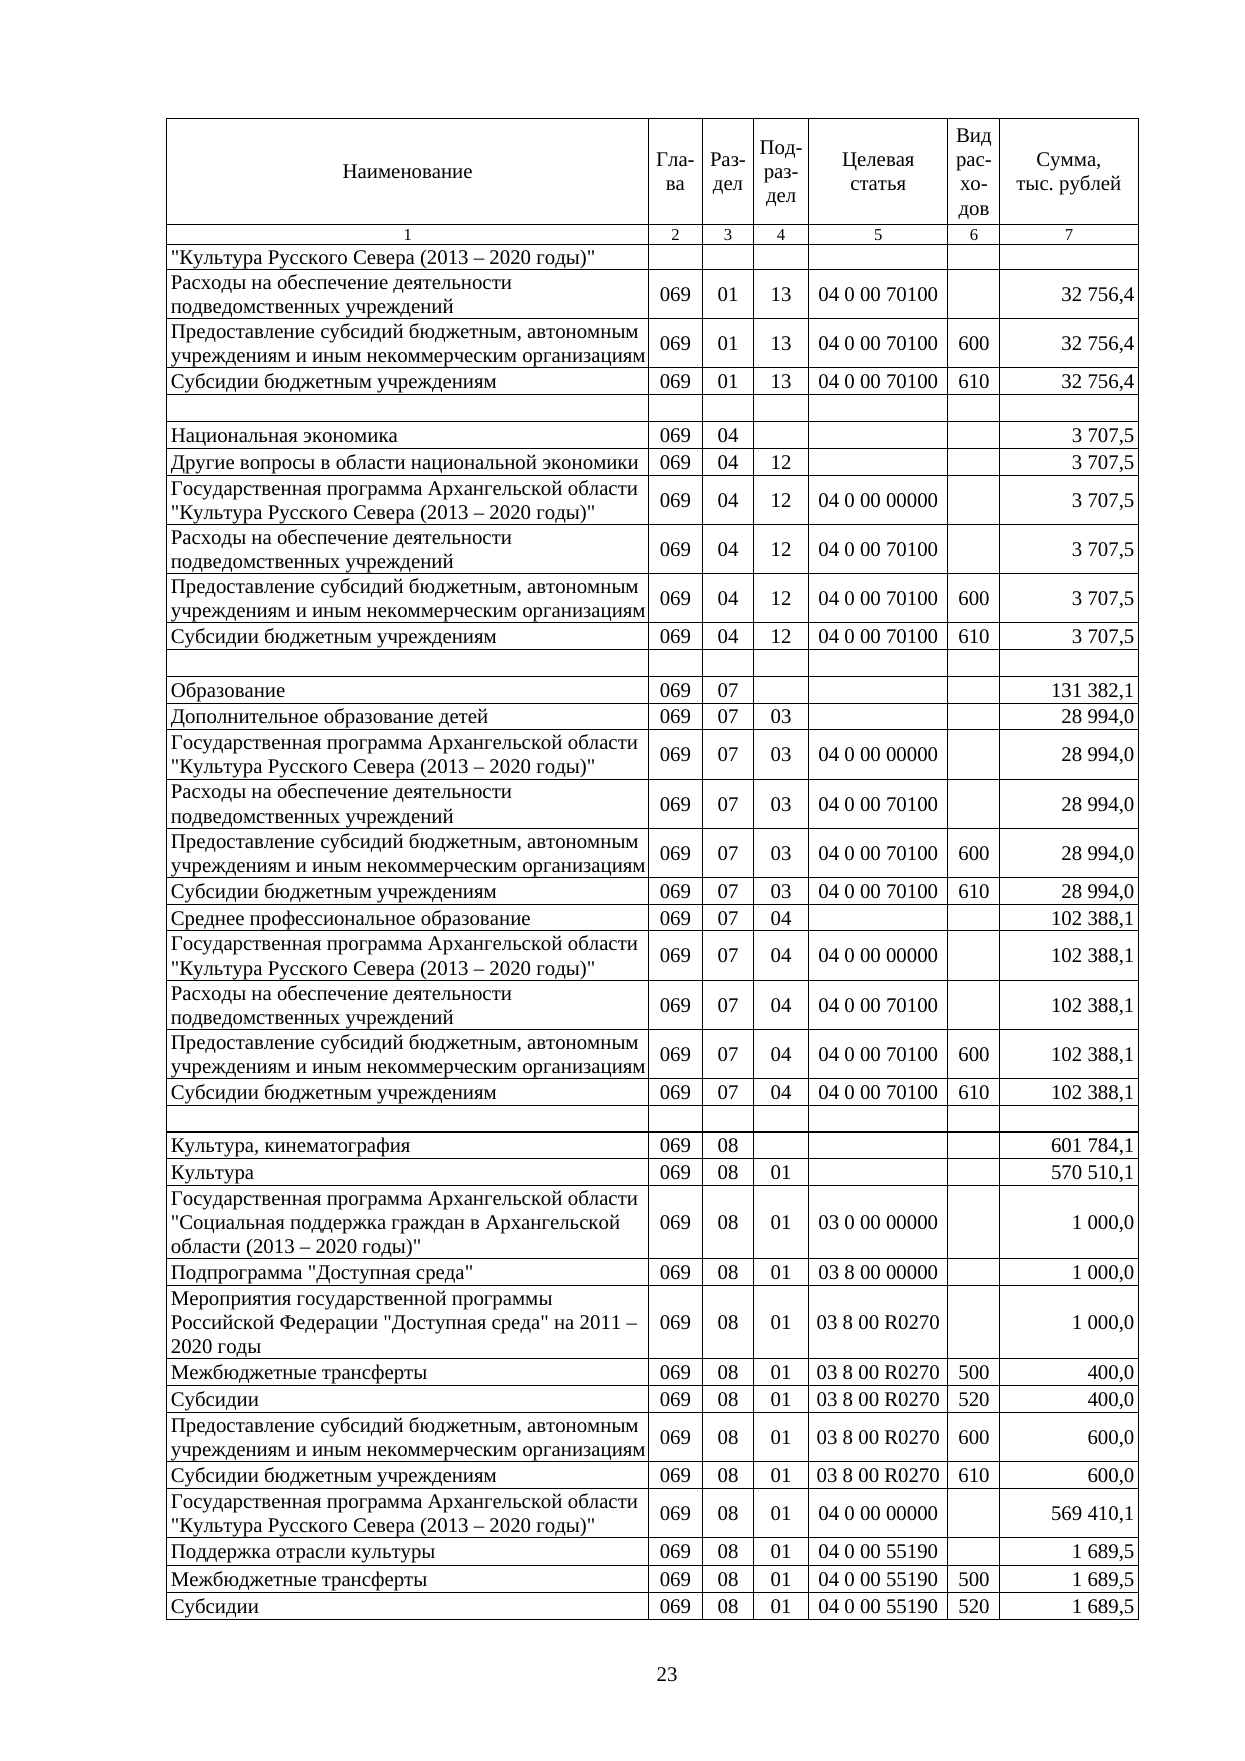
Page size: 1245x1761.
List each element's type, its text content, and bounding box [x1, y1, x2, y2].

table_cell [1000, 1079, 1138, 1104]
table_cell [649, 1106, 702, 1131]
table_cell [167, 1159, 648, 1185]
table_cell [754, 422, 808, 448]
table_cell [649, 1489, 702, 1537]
table_cell 2 [649, 225, 702, 244]
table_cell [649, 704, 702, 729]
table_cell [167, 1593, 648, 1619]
table_cell [1139, 224, 1161, 244]
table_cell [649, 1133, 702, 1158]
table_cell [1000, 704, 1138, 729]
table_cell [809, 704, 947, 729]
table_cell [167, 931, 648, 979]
table_header Наименование [167, 119, 648, 223]
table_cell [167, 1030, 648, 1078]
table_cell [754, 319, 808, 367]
table_cell 6 [948, 225, 999, 244]
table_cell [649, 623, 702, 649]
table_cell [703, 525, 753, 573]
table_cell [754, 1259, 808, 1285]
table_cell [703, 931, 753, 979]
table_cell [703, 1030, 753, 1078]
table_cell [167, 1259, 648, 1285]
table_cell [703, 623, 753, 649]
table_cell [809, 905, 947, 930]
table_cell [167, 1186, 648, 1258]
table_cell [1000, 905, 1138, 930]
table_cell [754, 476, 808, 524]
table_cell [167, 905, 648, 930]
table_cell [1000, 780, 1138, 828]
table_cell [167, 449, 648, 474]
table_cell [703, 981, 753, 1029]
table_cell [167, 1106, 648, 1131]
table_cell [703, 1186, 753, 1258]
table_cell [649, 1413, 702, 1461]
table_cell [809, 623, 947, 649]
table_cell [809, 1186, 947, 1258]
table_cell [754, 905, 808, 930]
table_header Гла- ва [649, 119, 702, 223]
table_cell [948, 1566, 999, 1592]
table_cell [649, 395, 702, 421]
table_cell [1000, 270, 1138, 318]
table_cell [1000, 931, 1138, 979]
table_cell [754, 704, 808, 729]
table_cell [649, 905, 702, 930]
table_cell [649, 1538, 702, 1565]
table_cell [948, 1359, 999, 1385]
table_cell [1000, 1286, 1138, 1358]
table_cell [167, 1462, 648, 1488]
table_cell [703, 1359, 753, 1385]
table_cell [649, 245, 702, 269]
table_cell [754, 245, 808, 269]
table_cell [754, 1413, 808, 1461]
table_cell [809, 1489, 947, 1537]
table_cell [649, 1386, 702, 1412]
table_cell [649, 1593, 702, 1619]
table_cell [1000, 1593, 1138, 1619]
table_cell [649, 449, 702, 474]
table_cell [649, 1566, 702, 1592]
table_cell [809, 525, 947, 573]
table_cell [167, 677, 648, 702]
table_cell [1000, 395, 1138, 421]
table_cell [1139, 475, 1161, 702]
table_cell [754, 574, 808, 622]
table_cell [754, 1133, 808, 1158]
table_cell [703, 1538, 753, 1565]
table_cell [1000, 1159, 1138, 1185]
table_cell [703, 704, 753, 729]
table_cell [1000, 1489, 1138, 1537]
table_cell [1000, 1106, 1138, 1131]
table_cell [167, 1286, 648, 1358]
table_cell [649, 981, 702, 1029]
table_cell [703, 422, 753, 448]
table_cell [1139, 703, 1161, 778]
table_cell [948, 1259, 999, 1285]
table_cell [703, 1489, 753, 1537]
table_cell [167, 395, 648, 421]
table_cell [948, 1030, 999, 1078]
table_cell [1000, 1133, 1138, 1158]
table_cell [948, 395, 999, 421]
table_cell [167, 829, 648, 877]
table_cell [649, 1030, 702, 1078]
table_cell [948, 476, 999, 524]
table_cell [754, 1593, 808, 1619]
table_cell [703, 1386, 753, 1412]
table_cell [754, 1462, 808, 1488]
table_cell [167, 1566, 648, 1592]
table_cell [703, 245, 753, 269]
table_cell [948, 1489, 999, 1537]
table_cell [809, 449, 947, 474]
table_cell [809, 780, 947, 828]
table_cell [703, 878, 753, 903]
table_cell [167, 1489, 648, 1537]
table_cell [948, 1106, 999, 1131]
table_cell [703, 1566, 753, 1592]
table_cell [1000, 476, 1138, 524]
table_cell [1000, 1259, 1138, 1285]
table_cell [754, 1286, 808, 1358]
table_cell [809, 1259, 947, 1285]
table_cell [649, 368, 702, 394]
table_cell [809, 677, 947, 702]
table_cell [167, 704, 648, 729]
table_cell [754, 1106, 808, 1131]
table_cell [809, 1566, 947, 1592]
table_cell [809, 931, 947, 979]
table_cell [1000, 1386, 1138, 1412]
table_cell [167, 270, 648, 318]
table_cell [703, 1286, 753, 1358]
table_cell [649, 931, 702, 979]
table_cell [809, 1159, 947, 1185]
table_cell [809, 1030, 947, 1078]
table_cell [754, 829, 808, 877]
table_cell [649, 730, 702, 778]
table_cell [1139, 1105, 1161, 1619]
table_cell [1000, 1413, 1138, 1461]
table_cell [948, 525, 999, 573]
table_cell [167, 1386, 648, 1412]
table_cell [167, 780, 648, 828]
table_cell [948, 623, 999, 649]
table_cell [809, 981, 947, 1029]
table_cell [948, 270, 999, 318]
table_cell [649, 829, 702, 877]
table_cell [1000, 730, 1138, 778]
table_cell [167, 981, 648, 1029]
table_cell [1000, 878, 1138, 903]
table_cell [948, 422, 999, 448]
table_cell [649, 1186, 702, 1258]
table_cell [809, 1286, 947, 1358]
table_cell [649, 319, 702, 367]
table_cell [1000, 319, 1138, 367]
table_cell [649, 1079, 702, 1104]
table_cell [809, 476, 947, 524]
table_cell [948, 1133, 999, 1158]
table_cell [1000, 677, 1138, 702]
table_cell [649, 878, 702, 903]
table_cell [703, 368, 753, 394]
table_cell 7 [1000, 225, 1138, 244]
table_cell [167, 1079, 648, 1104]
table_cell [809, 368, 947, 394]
table_cell 3 [703, 225, 753, 244]
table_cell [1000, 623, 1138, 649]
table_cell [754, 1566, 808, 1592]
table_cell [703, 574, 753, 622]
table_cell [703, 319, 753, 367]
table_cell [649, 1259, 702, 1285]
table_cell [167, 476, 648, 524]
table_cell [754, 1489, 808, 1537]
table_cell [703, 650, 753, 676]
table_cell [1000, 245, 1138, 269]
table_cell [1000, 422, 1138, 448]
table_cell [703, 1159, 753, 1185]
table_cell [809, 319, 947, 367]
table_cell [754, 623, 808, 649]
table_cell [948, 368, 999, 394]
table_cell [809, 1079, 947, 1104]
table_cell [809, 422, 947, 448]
table_cell 5 [809, 225, 947, 244]
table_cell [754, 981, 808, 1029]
table_cell 4 [754, 225, 808, 244]
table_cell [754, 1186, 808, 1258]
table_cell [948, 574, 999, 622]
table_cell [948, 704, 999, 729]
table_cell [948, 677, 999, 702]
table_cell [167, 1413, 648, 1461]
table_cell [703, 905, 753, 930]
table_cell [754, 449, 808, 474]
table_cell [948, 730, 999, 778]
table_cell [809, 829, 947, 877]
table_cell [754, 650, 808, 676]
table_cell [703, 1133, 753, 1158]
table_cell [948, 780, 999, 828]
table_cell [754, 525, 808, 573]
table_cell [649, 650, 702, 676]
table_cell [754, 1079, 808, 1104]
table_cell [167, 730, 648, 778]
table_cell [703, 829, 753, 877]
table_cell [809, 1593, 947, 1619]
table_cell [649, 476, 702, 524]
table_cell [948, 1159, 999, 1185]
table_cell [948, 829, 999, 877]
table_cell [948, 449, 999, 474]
table_header Раз- дел [703, 119, 753, 223]
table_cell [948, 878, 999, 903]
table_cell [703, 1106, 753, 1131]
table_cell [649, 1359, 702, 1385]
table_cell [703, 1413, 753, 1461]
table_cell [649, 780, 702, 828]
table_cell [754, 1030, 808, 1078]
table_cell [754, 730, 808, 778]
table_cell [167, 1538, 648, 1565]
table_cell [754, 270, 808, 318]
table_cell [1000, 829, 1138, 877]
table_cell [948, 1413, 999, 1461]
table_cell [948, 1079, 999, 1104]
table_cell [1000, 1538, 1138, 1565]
table_header Под- раз- дел [754, 119, 808, 223]
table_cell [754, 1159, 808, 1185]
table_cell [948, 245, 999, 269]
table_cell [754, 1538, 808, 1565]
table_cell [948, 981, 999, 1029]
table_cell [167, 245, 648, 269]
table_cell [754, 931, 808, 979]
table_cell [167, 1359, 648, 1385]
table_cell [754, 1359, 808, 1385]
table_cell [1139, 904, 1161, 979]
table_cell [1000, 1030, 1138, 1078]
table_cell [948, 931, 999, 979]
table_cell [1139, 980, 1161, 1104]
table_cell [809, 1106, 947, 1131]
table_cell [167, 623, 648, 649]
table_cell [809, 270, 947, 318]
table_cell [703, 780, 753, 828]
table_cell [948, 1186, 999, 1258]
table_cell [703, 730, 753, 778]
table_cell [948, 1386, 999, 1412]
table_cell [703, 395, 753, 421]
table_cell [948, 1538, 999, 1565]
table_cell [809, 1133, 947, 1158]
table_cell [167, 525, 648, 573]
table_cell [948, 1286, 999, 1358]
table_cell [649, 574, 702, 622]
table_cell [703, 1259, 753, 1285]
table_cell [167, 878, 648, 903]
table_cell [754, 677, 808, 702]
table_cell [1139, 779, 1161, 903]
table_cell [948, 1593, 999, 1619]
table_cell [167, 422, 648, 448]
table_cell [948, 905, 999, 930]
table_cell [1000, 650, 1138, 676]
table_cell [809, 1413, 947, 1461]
table_header Сумма, тыс. рублей [1000, 119, 1138, 223]
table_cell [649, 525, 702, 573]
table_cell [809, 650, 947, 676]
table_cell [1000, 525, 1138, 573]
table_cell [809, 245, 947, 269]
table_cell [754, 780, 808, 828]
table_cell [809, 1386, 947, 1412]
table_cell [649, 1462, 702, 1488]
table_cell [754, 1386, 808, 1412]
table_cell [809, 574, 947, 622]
table_header [1139, 118, 1161, 223]
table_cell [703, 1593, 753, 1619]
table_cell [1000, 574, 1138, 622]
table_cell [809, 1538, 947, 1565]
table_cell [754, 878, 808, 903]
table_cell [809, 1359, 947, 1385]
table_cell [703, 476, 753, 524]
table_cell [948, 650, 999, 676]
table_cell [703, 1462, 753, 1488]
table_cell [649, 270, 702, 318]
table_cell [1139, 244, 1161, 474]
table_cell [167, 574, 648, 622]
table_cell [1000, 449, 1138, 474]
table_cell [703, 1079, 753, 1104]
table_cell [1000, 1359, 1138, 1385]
table_header Вид рас- хо- дов [948, 119, 999, 223]
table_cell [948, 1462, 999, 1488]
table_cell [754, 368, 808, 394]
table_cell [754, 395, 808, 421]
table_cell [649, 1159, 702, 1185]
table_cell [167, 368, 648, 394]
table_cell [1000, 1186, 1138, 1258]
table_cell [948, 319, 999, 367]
table_cell 1 [167, 225, 648, 244]
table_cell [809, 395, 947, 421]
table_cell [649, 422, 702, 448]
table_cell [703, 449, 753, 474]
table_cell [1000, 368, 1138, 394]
table_header Целевая статья [809, 119, 947, 223]
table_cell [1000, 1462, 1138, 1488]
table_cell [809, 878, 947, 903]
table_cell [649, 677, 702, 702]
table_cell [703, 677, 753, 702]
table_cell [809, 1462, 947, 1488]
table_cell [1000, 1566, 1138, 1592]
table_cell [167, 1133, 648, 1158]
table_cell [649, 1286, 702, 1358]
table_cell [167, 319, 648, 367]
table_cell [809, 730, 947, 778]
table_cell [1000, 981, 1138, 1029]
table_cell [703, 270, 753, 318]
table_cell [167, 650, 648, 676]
